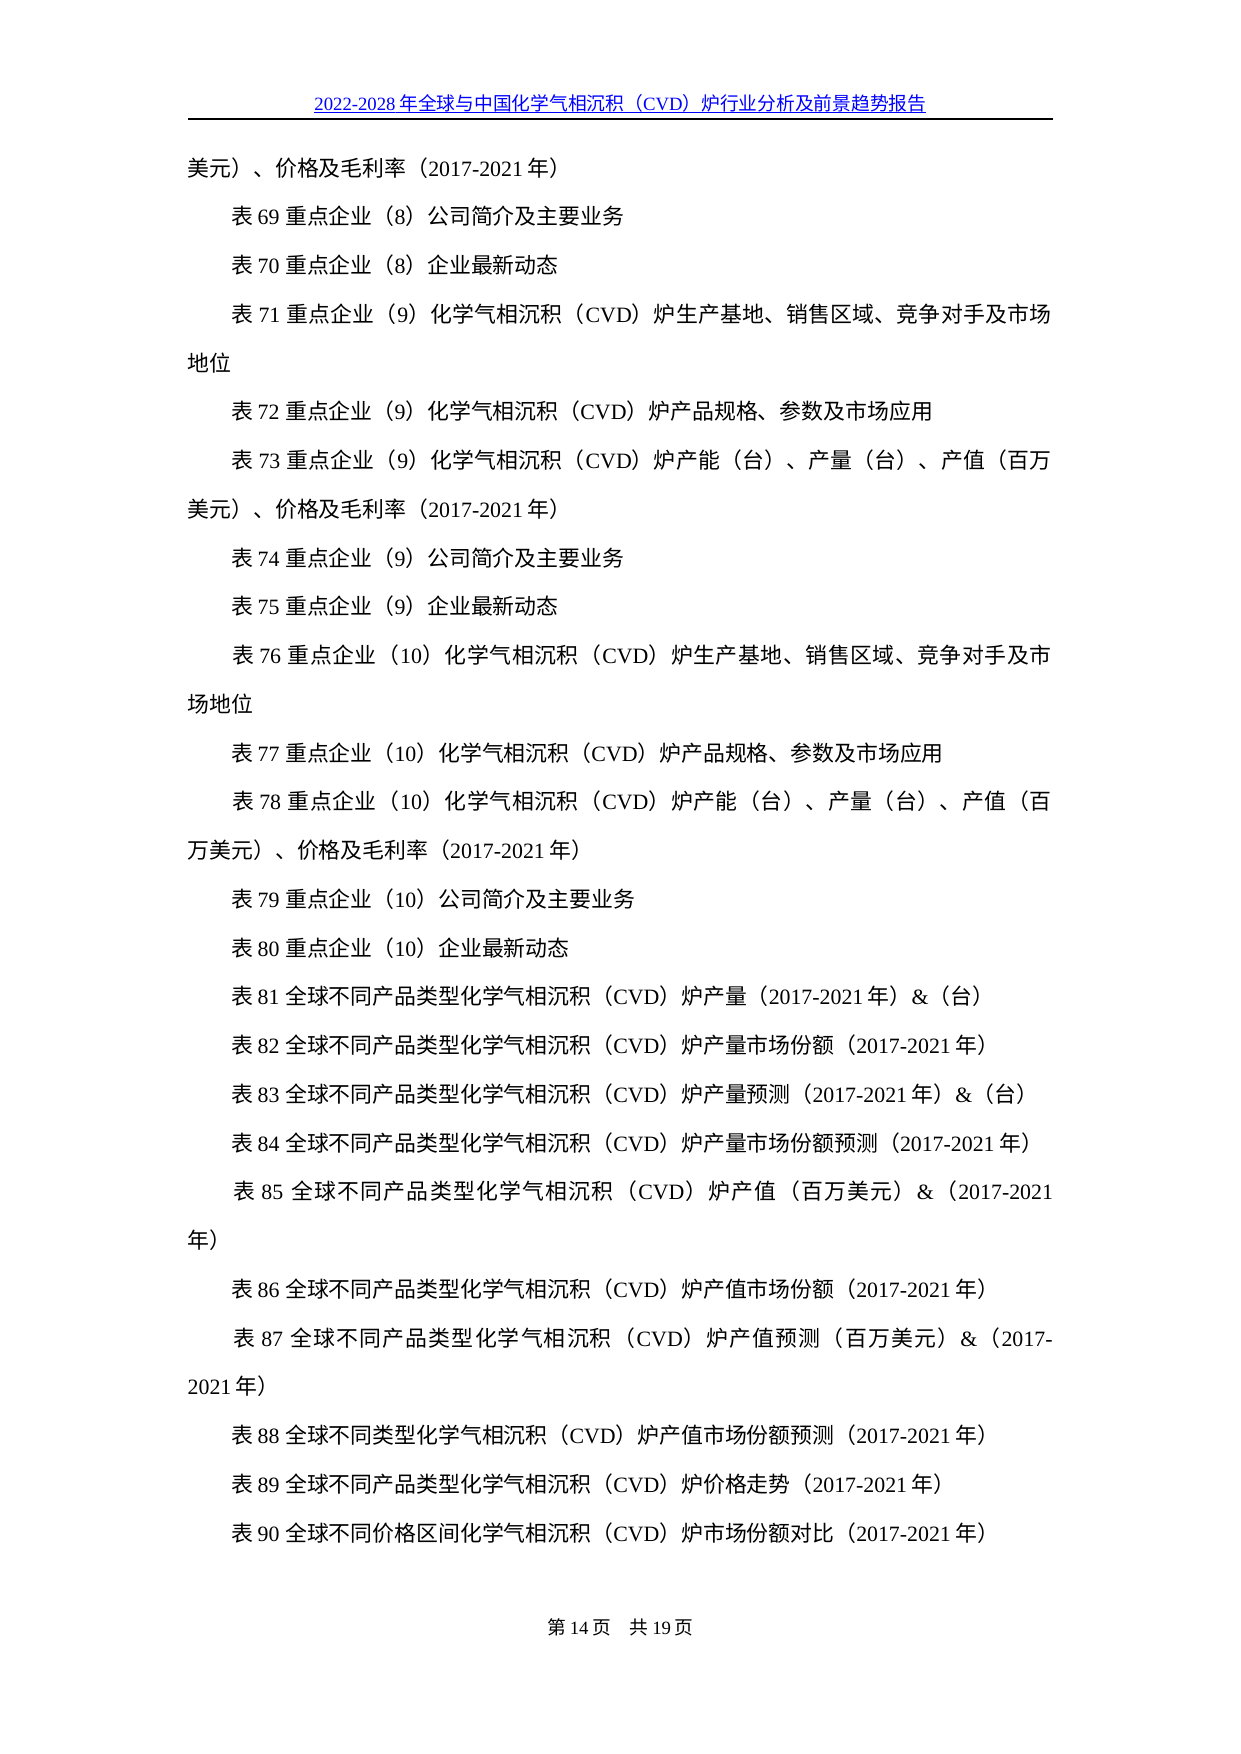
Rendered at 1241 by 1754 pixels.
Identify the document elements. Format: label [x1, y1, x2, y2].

text [187, 150, 1053, 1548]
